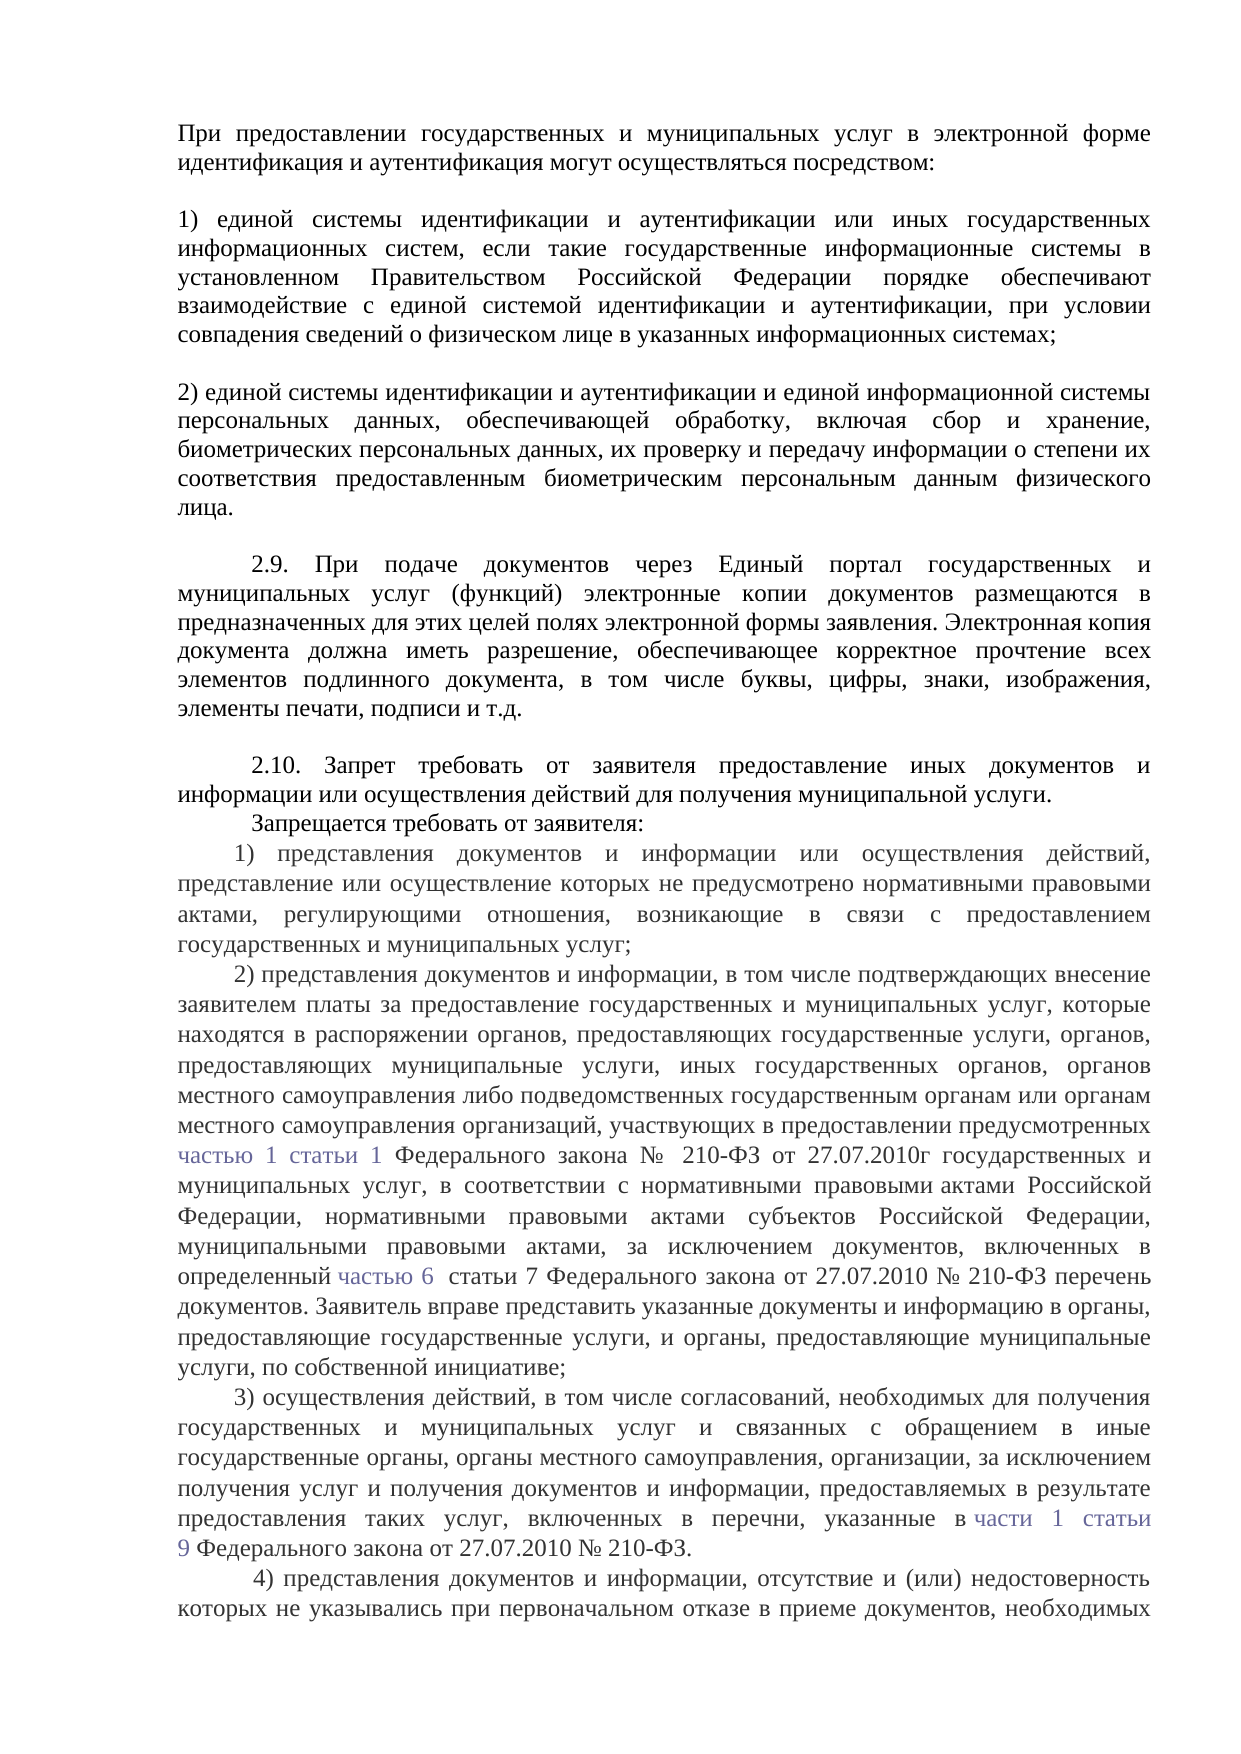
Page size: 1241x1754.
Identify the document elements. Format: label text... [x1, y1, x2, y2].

text При предоставлении государственных и муниципальных услуг в электронной форме идентификация и аутентификация могут осуществляться посредством: [177, 118, 1152, 176]
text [177, 1562, 1152, 1622]
text 1) представления документов и информации или осуществления действий, представление или осуществление которых не предусмотрено нормативными правовыми актами, регулирующими отношения, возникающие в связи с предоставлением государственных и муниципальных услуг; [177, 837, 1152, 958]
text 3) осуществления действий, в том числе согласований, необходимых для получения государственных и муниципальных услуг и связанных с обращением в иные государственные органы, органы местного самоуправления, организации, за исключением получения услуг и получения документов и информации, предоставляемых в результате предоставления таких услуг, включенных в перечни, указанные в части 1 статьи 9 Федерального закона от 27.07.2010 № 210-ФЗ. [177, 1381, 1152, 1562]
text 1) единой системы идентификации и аутентификации или иных государственных информационных систем, если такие государственные информационные системы в установленном Правительством Российской Федерации порядке обеспечивают взаимодействие с единой системой идентификации и аутентификации, при условии совпадения сведений о физическом лице в указанных информационных системах; [177, 204, 1152, 348]
text Запрещается требовать от заявителя: [177, 808, 1152, 837]
text 2) единой системы идентификации и аутентификации и единой информационной системы персональных данных, обеспечивающей обработку, включая сбор и хранение, биометрических персональных данных, их проверку и передачу информации о степени их соответствия предоставленным биометрическим персональным данным физического лица. [177, 377, 1152, 521]
text 2.10. Запрет требовать от заявителя предоставление иных документов и информации или осуществления действий для получения муниципальной услуги. [177, 751, 1152, 808]
text 2) представления документов и информации, в том числе подтверждающих внесение заявителем платы за предоставление государственных и муниципальных услуг, которые находятся в распоряжении органов, предоставляющих государственные услуги, органов, предоставляющих муниципальные услуги, иных государственных органов, органов местного самоуправления либо подведомственных государственным органам или органам местного самоуправления организаций, участвующих в предоставлении предусмотренных частью 1 статьи 1 Федерального закона № 210-ФЗ от 27.07.2010г государственных и муниципальных услуг, в соответствии с нормативными правовыми актами Российской Федерации, нормативными правовыми актами субъектов Российской Федерации, муниципальными правовыми актами, за исключением документов, включенных в определенный частью 6 статьи 7 Федерального закона от 27.07.2010 № 210-ФЗ перечень документов. Заявитель вправе представить указанные документы и информацию в органы, предоставляющие государственные услуги, и органы, предоставляющие муниципальные услуги, по собственной инициативе; [177, 958, 1152, 1381]
text 2.9. При подаче документов через Единый портал государственных и муниципальных услуг (функций) электронные копии документов размещаются в предназначенных для этих целей полях электронной формы заявления. Электронная копия документа должна иметь разрешение, обеспечивающее корректное прочтение всех элементов подлинного документа, в том числе буквы, цифры, знаки, изображения, элементы печати, подписи и т.д. [177, 549, 1152, 722]
